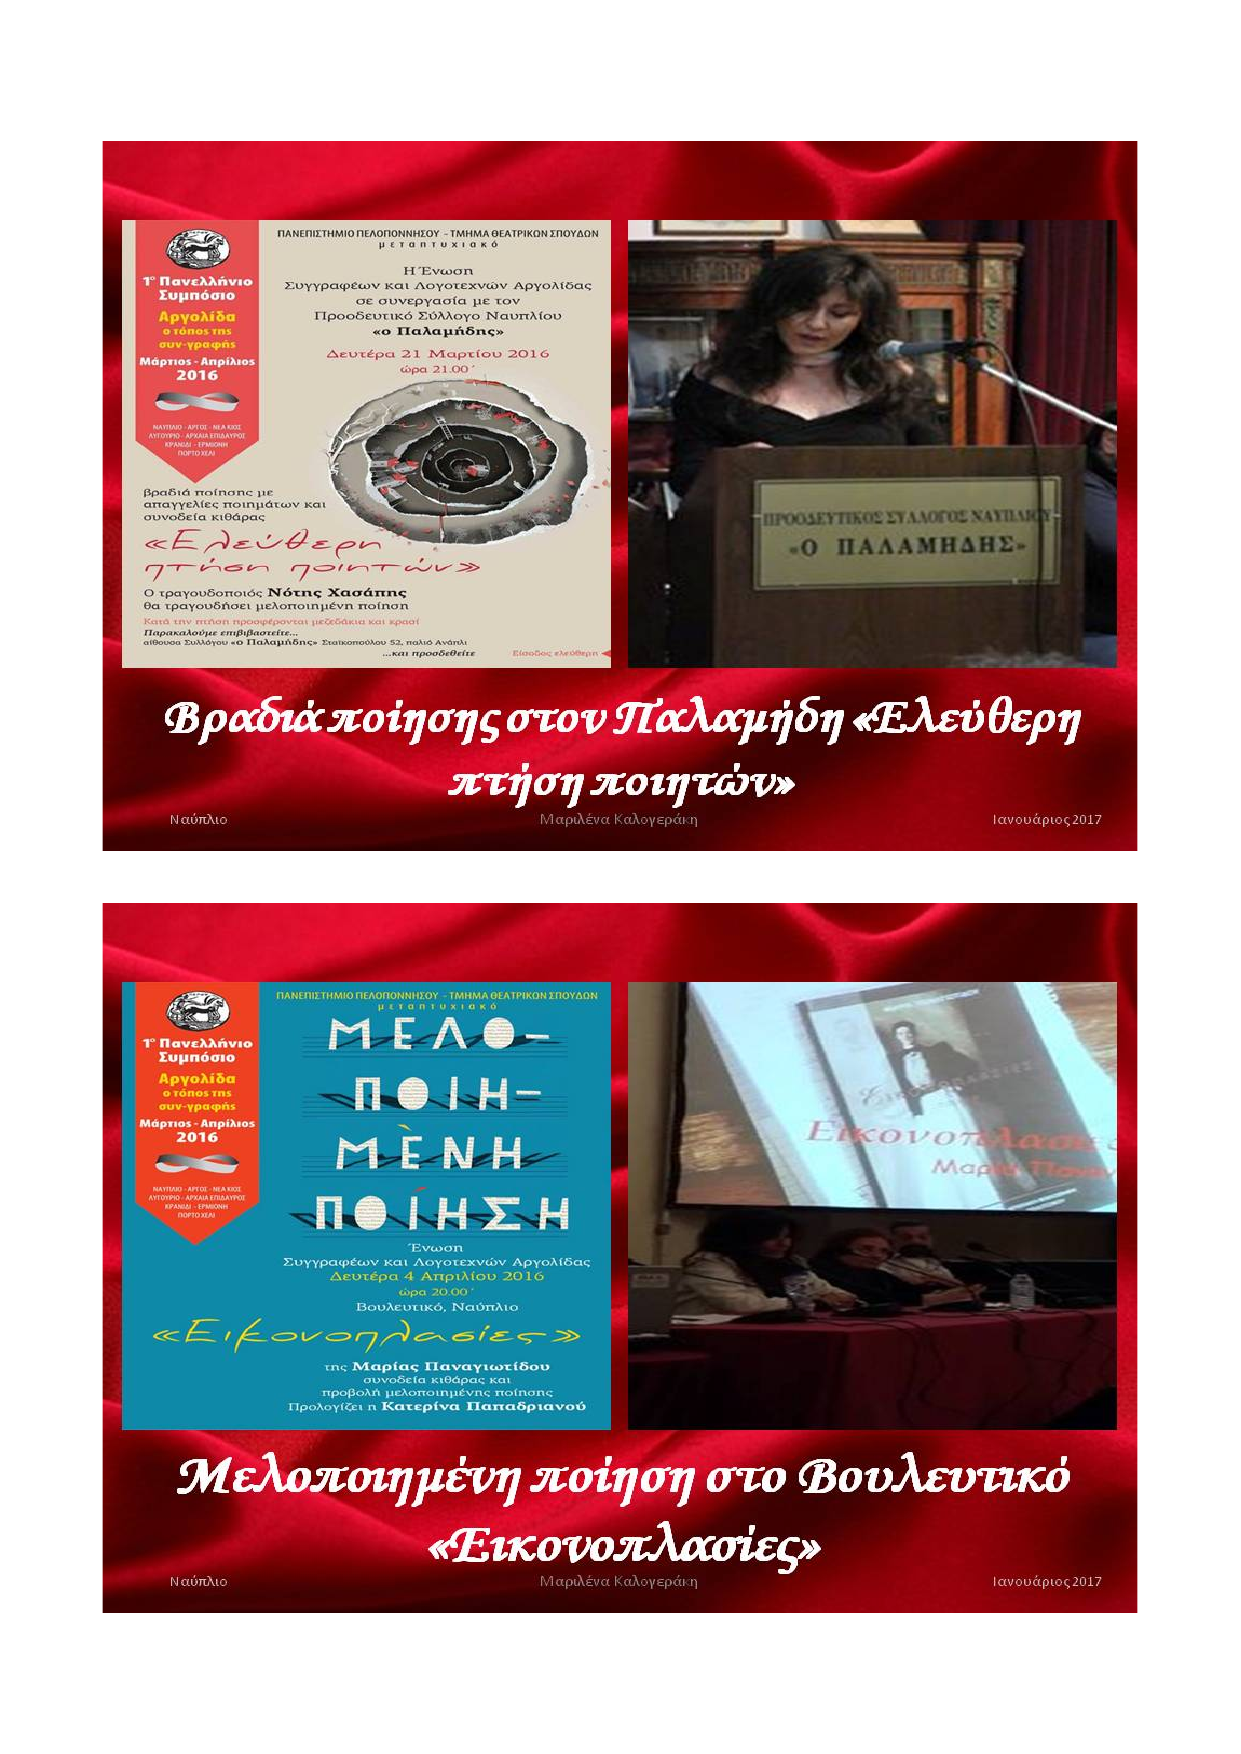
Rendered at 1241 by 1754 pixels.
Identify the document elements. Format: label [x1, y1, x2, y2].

picture [102, 903, 1138, 1613]
picture [102, 141, 1138, 851]
